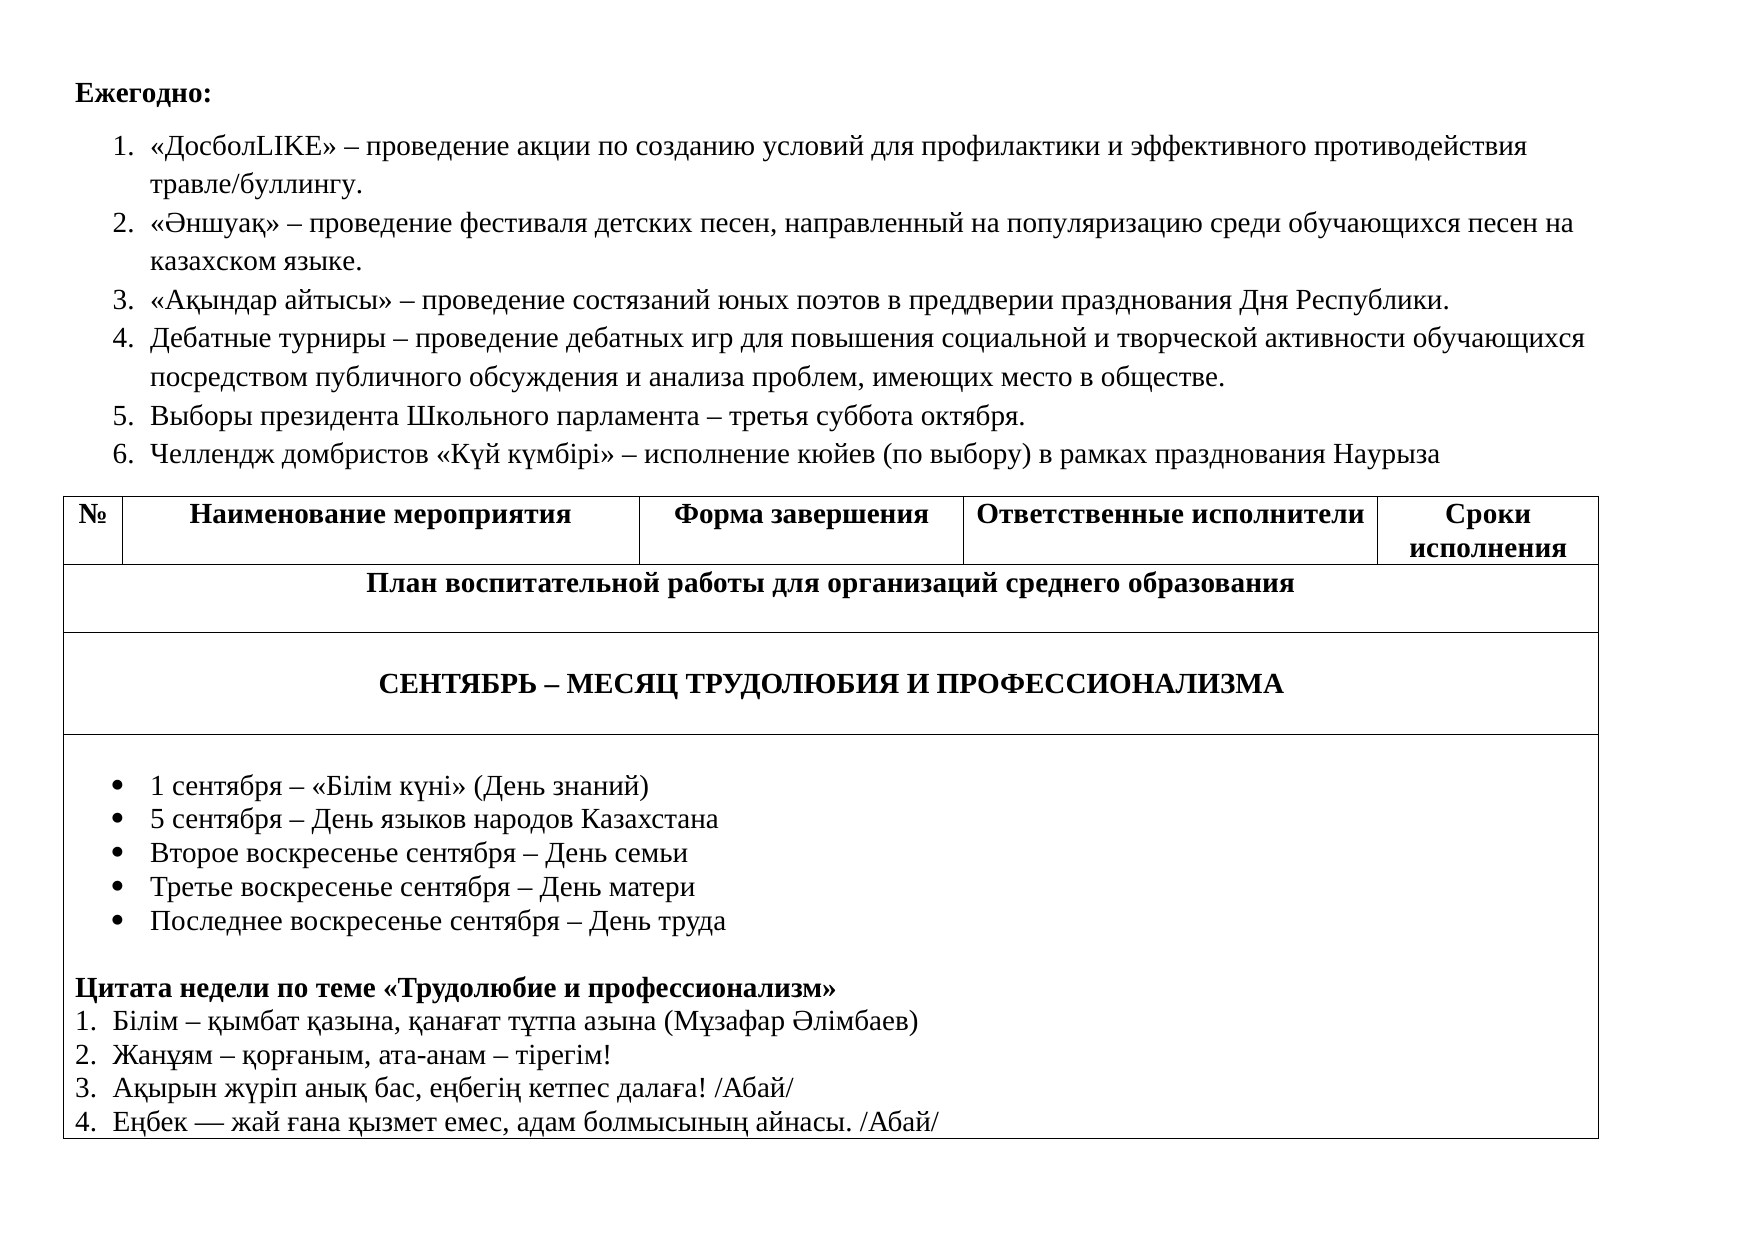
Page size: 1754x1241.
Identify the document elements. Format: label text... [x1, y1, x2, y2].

text Ежегодно: [75, 75, 1679, 108]
list «Ақындар айтысы» – проведение состязаний юных поэтов в преддверии празднования Дня Республики. [112, 282, 1679, 316]
list Дебатные турниры – проведение дебатных игр для повышения социальной и творческой активности обучающихся посредством публичного обсуждения и анализа проблем, имеющих место в обществе. [112, 321, 1679, 393]
list «ДосболLIKE» – проведение акции по созданию условий для профилактики и эффективного противодействия травле/буллингу. [112, 128, 1679, 200]
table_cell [64, 735, 1598, 1137]
table_cell План воспитательной работы для организаций среднего образования [64, 565, 1598, 632]
table_header Сроки исполнения [1378, 497, 1598, 564]
list Выборы президента Школьного парламента – третья суббота октября. [112, 398, 1679, 431]
table_header Форма завершения [640, 497, 963, 564]
table_header Ответственные исполнители [964, 497, 1377, 564]
list Челлендж домбристов «Күй күмбірі» – исполнение кюйев (по выбору) в рамках празднования Наурыза [112, 436, 1679, 470]
table_header Наименование мероприятия [123, 497, 639, 564]
table_header № [64, 497, 122, 564]
table_cell СЕНТЯБРЬ – МЕСЯЦ ТРУДОЛЮБИЯ И ПРОФЕССИОНАЛИЗМА [64, 633, 1598, 733]
list «Әншуақ» – проведение фестиваля детских песен, направленный на популяризацию среди обучающихся песен на казахском языке. [112, 205, 1679, 277]
